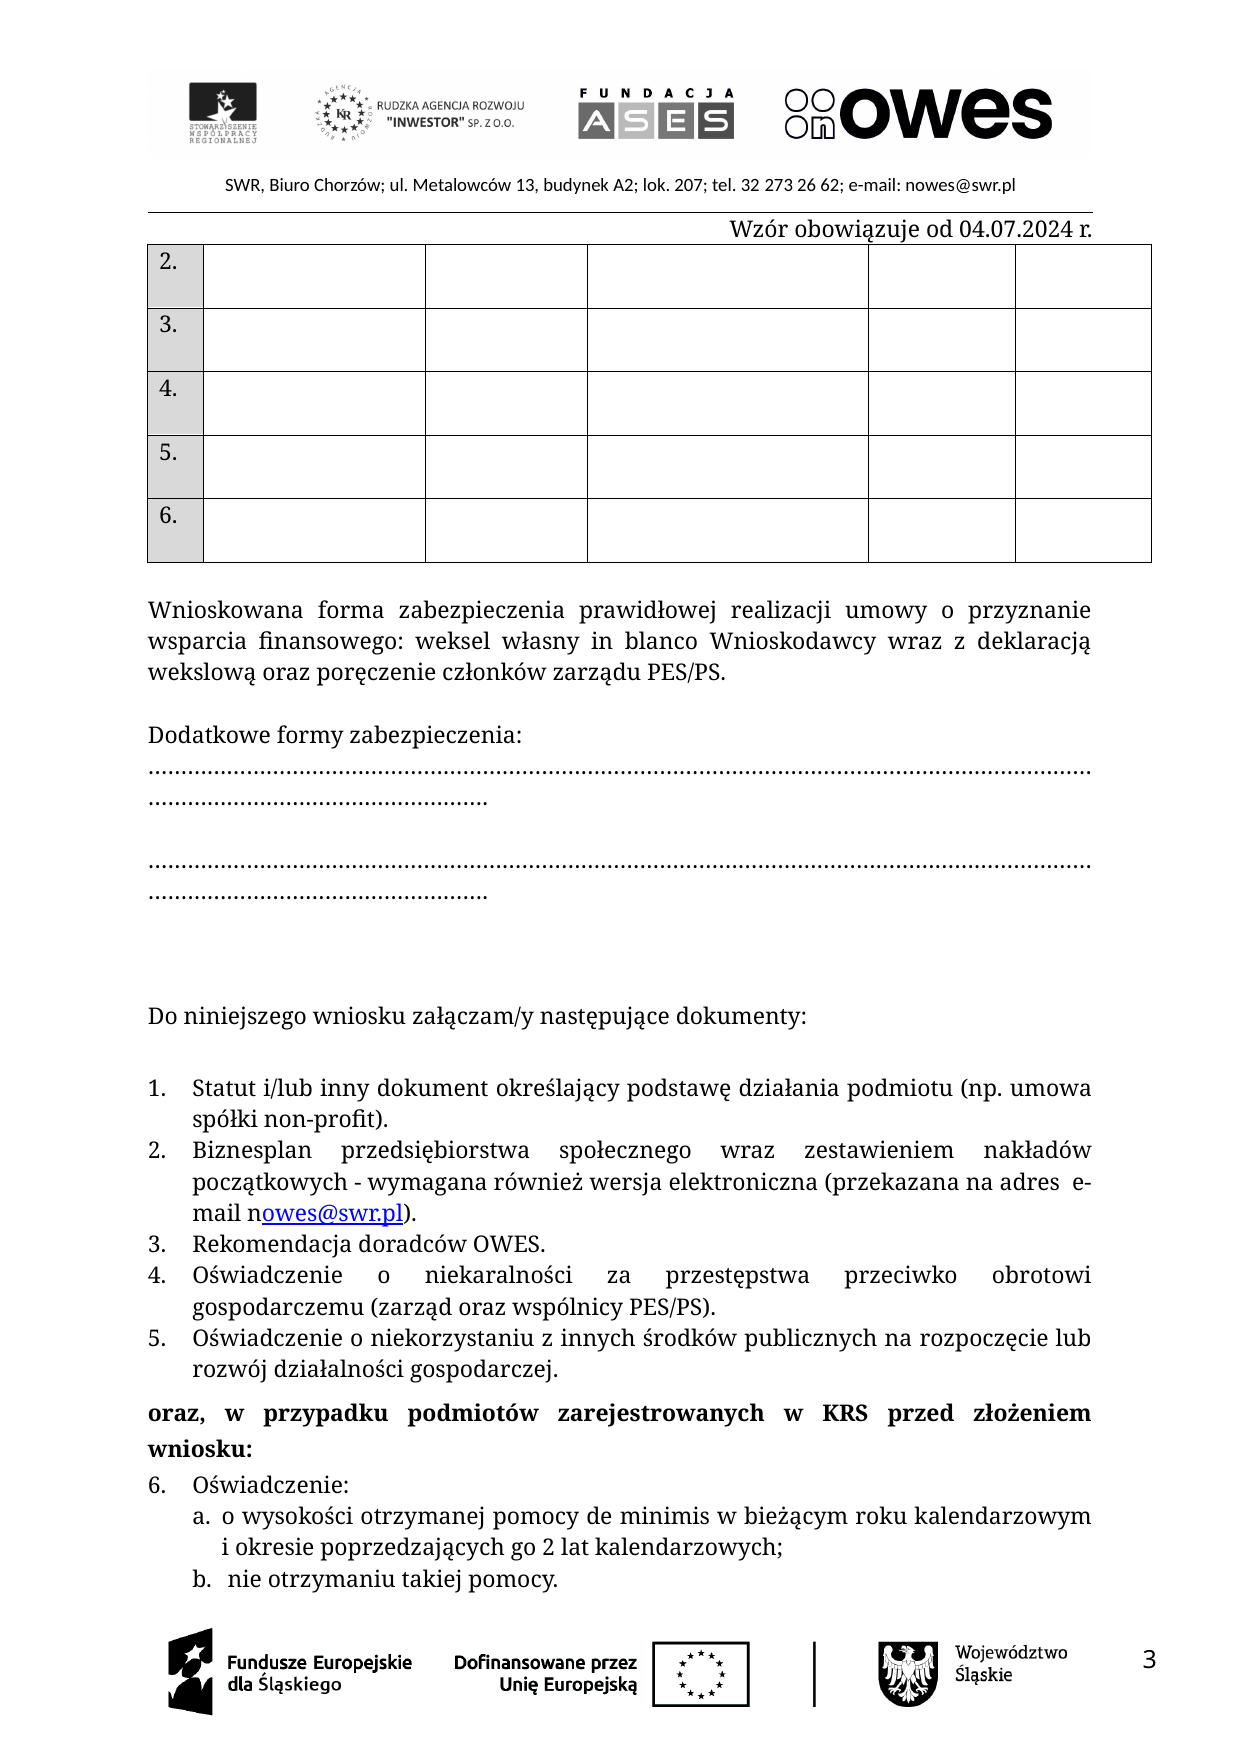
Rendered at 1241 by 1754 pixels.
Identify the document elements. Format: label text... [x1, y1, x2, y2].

table_cell [204, 436, 425, 498]
table_cell [204, 245, 425, 307]
text ……………………………………………………………………………………………………………………………………………………………………………. [148, 750, 1093, 813]
table_cell [869, 245, 1015, 307]
list Oświadczenie o niekorzystaniu z innych środków publicznych na rozpoczęcie lub rozwój działalności gospodarczej. [148, 1322, 1093, 1384]
table_cell [588, 499, 868, 562]
list Biznesplan przedsiębiorstwa społecznego wraz zestawieniem nakładów początkowych - wymagana również wersja elektroniczna (przekazana na adres e-mail nowes@swr.pl). [148, 1134, 1093, 1228]
table_cell [204, 499, 425, 562]
table_cell [869, 436, 1015, 498]
table_cell [426, 309, 587, 371]
table_cell [148, 309, 203, 371]
picture [147, 1606, 1088, 1737]
text Do niniejszego wniosku załączam/y następujące dokumenty: [148, 1000, 1093, 1031]
table_cell [1016, 436, 1151, 498]
table_cell [426, 245, 587, 307]
table_cell [148, 436, 203, 498]
text ……………………………………………………………………………………………………………………………………………………………………………. [148, 844, 1093, 906]
list Oświadczenie: [148, 1469, 1093, 1500]
table_cell [1016, 245, 1151, 307]
text oraz, w przypadku podmiotów zarejestrowanych w KRS przed złożeniem wniosku: [148, 1397, 1093, 1464]
text Dodatkowe formy zabezpieczenia: [148, 719, 1093, 750]
table_cell [869, 309, 1015, 371]
table_cell [588, 309, 868, 371]
table_cell [148, 499, 203, 562]
table_cell [1016, 499, 1151, 562]
list Rekomendacja doradców OWES. [148, 1228, 1093, 1259]
picture [147, 68, 1093, 159]
table_cell [204, 309, 425, 371]
text Wnioskowana forma zabezpieczenia prawidłowej realizacji umowy o przyznanie wsparcia finansowego: weksel własny in blanco Wnioskodawcy wraz z deklaracją wekslową oraz poręczenie członków zarządu PES/PS. [148, 594, 1093, 688]
table_cell [426, 372, 587, 434]
table_cell [1016, 372, 1151, 434]
table_cell [869, 372, 1015, 434]
table_cell [588, 372, 868, 434]
list Statut i/lub inny dokument określający podstawę działania podmiotu (np. umowa spółki non-profit). [148, 1072, 1093, 1134]
table_cell [588, 245, 868, 307]
table_cell [204, 372, 425, 434]
table_cell [588, 436, 868, 498]
list Oświadczenie o niekaralności za przestępstwa przeciwko obrotowi gospodarczemu (zarząd oraz wspólnicy PES/PS). [148, 1259, 1093, 1322]
list o wysokości otrzymanej pomocy de minimis w bieżącym roku kalendarzowym i okresie poprzedzających go 2 lat kalendarzowych; [192, 1500, 1093, 1563]
table_cell [1016, 309, 1151, 371]
list nie otrzymaniu takiej pomocy. [192, 1563, 1093, 1594]
table_cell [426, 499, 587, 562]
table_cell [426, 436, 587, 498]
table_cell [869, 499, 1015, 562]
table_cell [148, 245, 203, 307]
table_cell [148, 372, 203, 434]
